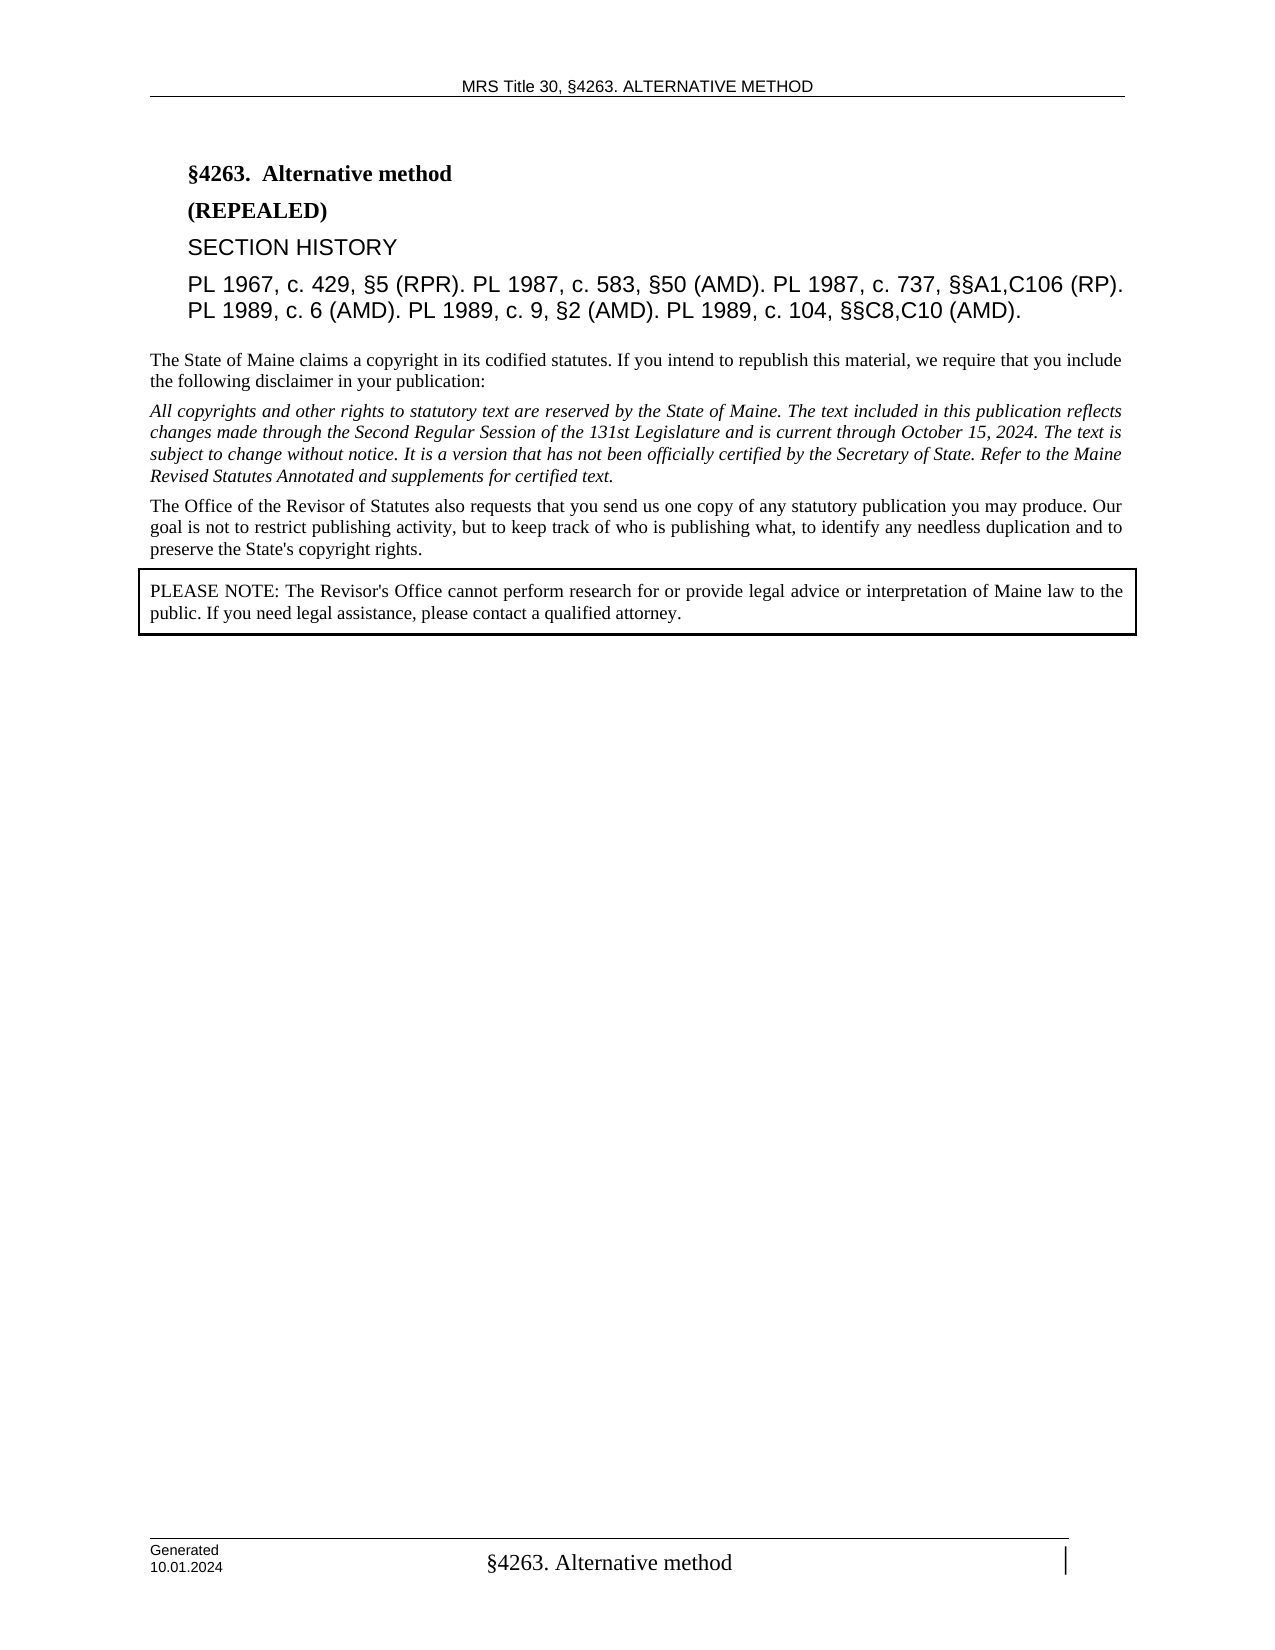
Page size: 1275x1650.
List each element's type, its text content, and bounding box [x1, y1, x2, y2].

text §4263. Alternative method [187, 160, 1125, 187]
text (REPEALED) [187, 197, 1125, 223]
text The State of Maine claims a copyright in its codified statutes. If you intend to republish this material, we require that you include the following disclaimer in your publication: [150, 348, 1125, 392]
text SECTION HISTORY [187, 234, 1125, 260]
text The Office of the Revisor of Statutes also requests that you send us one copy of any statutory publication you may produce. Our goal is not to restrict publishing activity, but to keep track of who is publishing what, to identify any needless duplication and to preserve the State's copyright rights. [150, 494, 1125, 559]
text PL 1967, c. 429, §5 (RPR). PL 1987, c. 583, §50 (AMD). PL 1987, c. 737, §§A1,C106 (RP). PL 1989, c. 6 (AMD). PL 1989, c. 9, §2 (AMD). PL 1989, c. 104, §§C8,C10 (AMD). [187, 271, 1125, 323]
text PLEASE NOTE: The Revisor's Office cannot perform research for or provide legal advice or interpretation of Maine law to the public. If you need legal assistance, please contact a qualified attorney. [140, 570, 1135, 633]
text All copyrights and other rights to statutory text are reserved by the State of Maine. The text included in this publication reflects changes made through the Second Regular Session of the 131st Legislature and is current through October 15, 2024 . The text is subject to change without notice. It is a version that has not been officially certified by the Secretary of State. Refer to the Maine Revised Statutes Annotated and supplements for certified text. [150, 400, 1125, 486]
